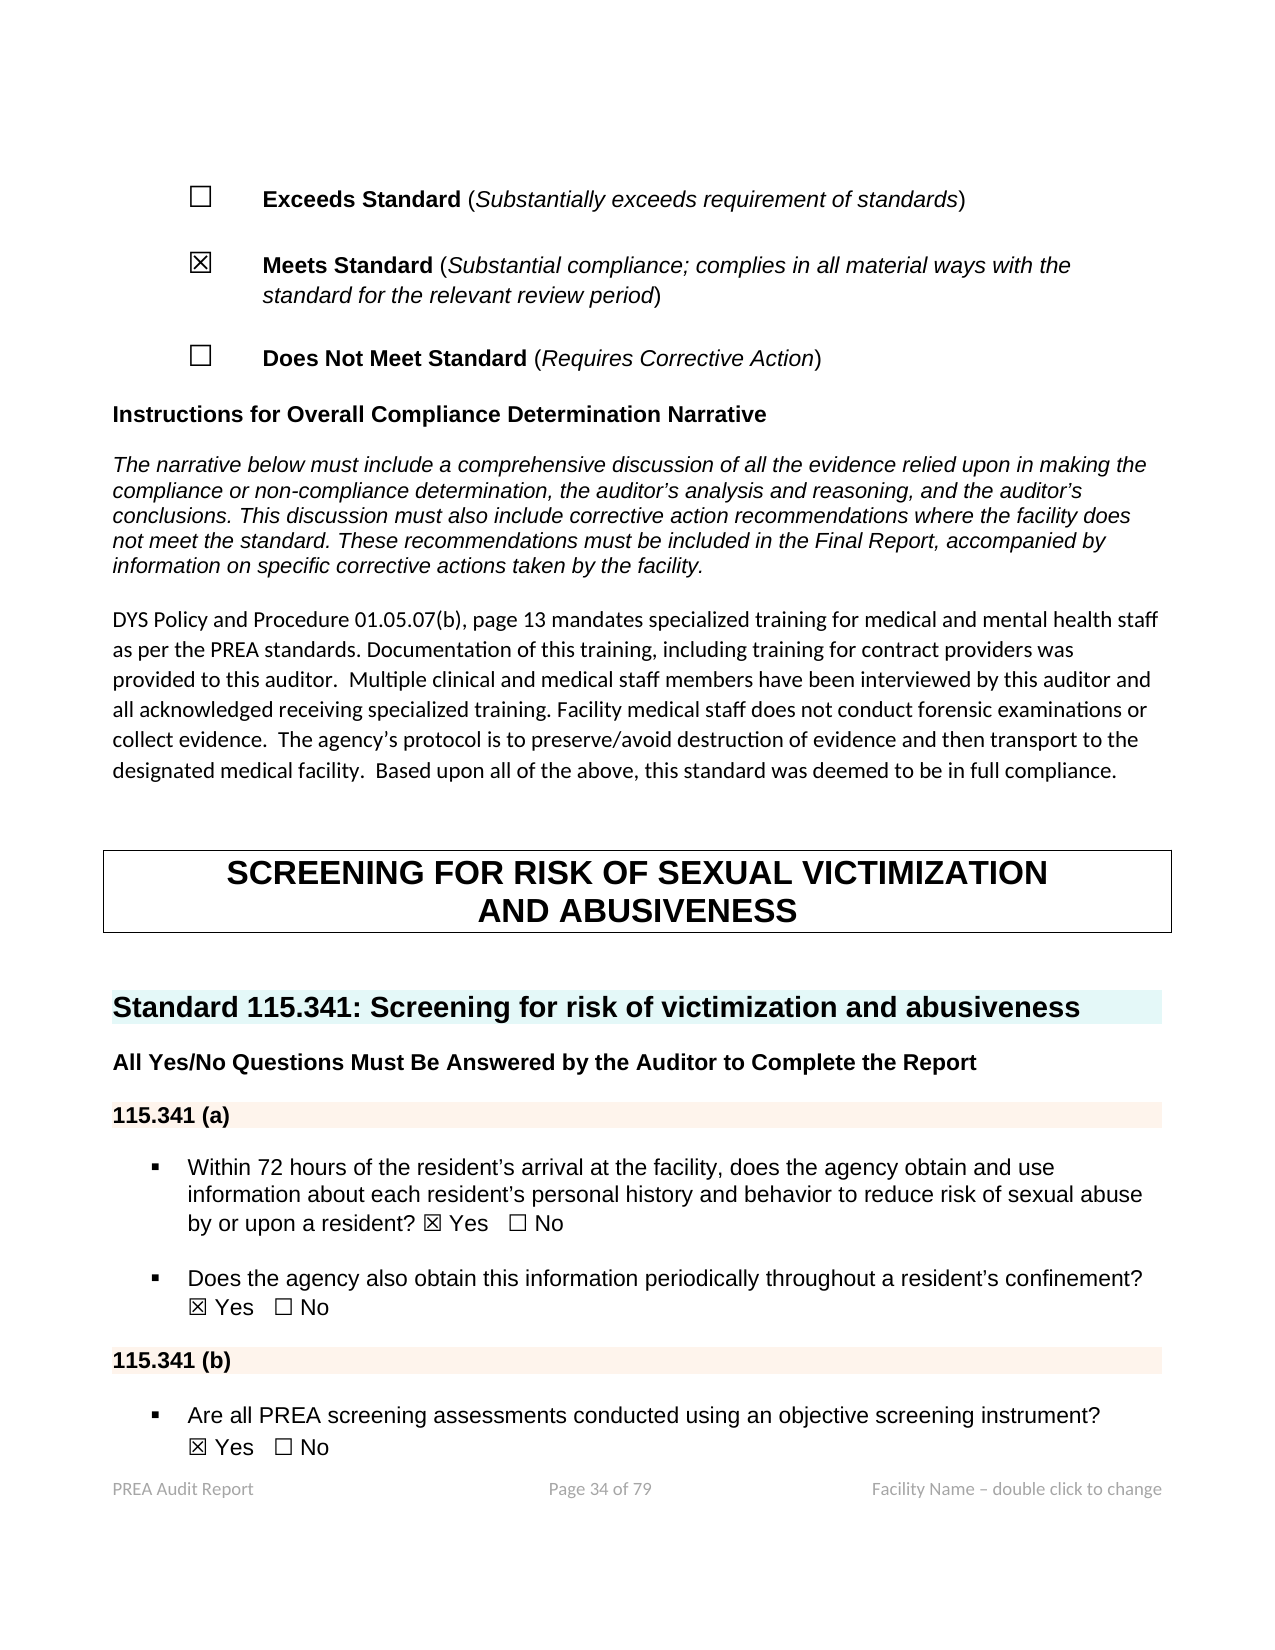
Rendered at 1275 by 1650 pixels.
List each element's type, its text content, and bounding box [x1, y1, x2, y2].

text Meets Standard (Substantial compliance; complies in all material ways with the standard for the relevant review period) [187, 242, 1162, 308]
text Instructions for Overall Compliance Determination Narrative [112, 401, 1162, 427]
text Exceeds Standard (Substantially exceeds requirement of standards) [187, 176, 1162, 216]
text All Yes/No Questions Must Be Answered by the Auditor to Complete the Report [112, 1049, 1162, 1075]
text The narrative below must include a comprehensive discussion of all the evidence relied upon in making the compliance or non-compliance determination, the auditor’s analysis and reasoning, and the auditor’s conclusions. This discussion must also include corrective action recommendations where the facility does not meet the standard. These recommendations must be included in the Final Report, accompanied by information on specific corrective actions taken by the facility. [112, 452, 1162, 578]
list Does the agency also obtain this information periodically throughout a resident’s confinement? Yes No [150, 1265, 1162, 1322]
list Are all PREA screening assessments conducted using an objective screening instrument? Yes No [150, 1402, 1162, 1462]
text 115.341 (b) [112, 1347, 1162, 1374]
list Within 72 hours of the resident’s arrival at the facility, does the agency obtain and use information about each resident’s personal history and behavior to reduce risk of sexual abuse by or upon a resident? Yes No [150, 1154, 1162, 1238]
text Standard 115.341: Screening for risk of victimization and abusiveness [112, 990, 1162, 1024]
text Does Not Meet Standard (Requires Corrective Action) [187, 335, 1162, 374]
text SCREENING FOR RISK OF SEXUAL VICTIMIZATION AND ABUSIVENESS [104, 851, 1171, 932]
text 115.341 (a) [112, 1102, 1162, 1128]
